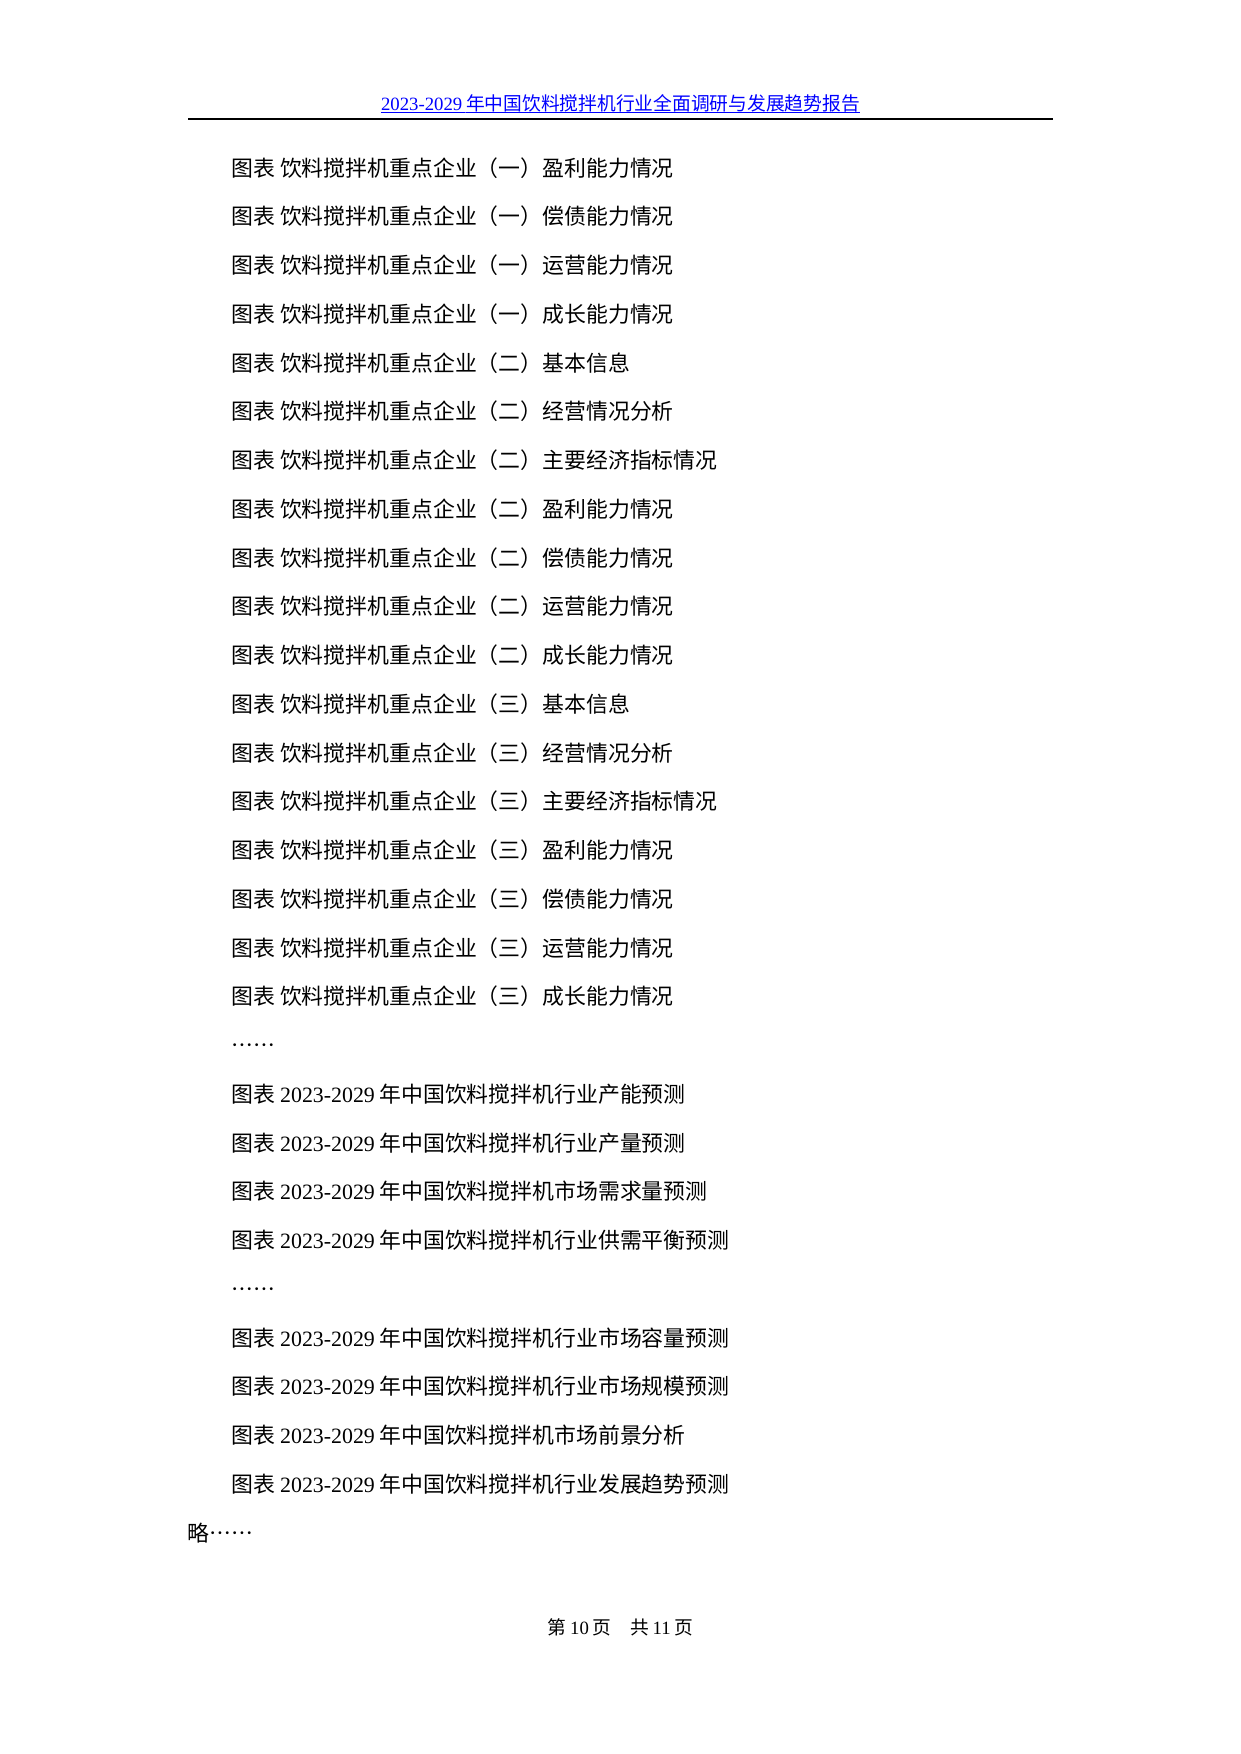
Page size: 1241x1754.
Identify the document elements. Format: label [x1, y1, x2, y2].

text [187, 150, 1053, 1548]
